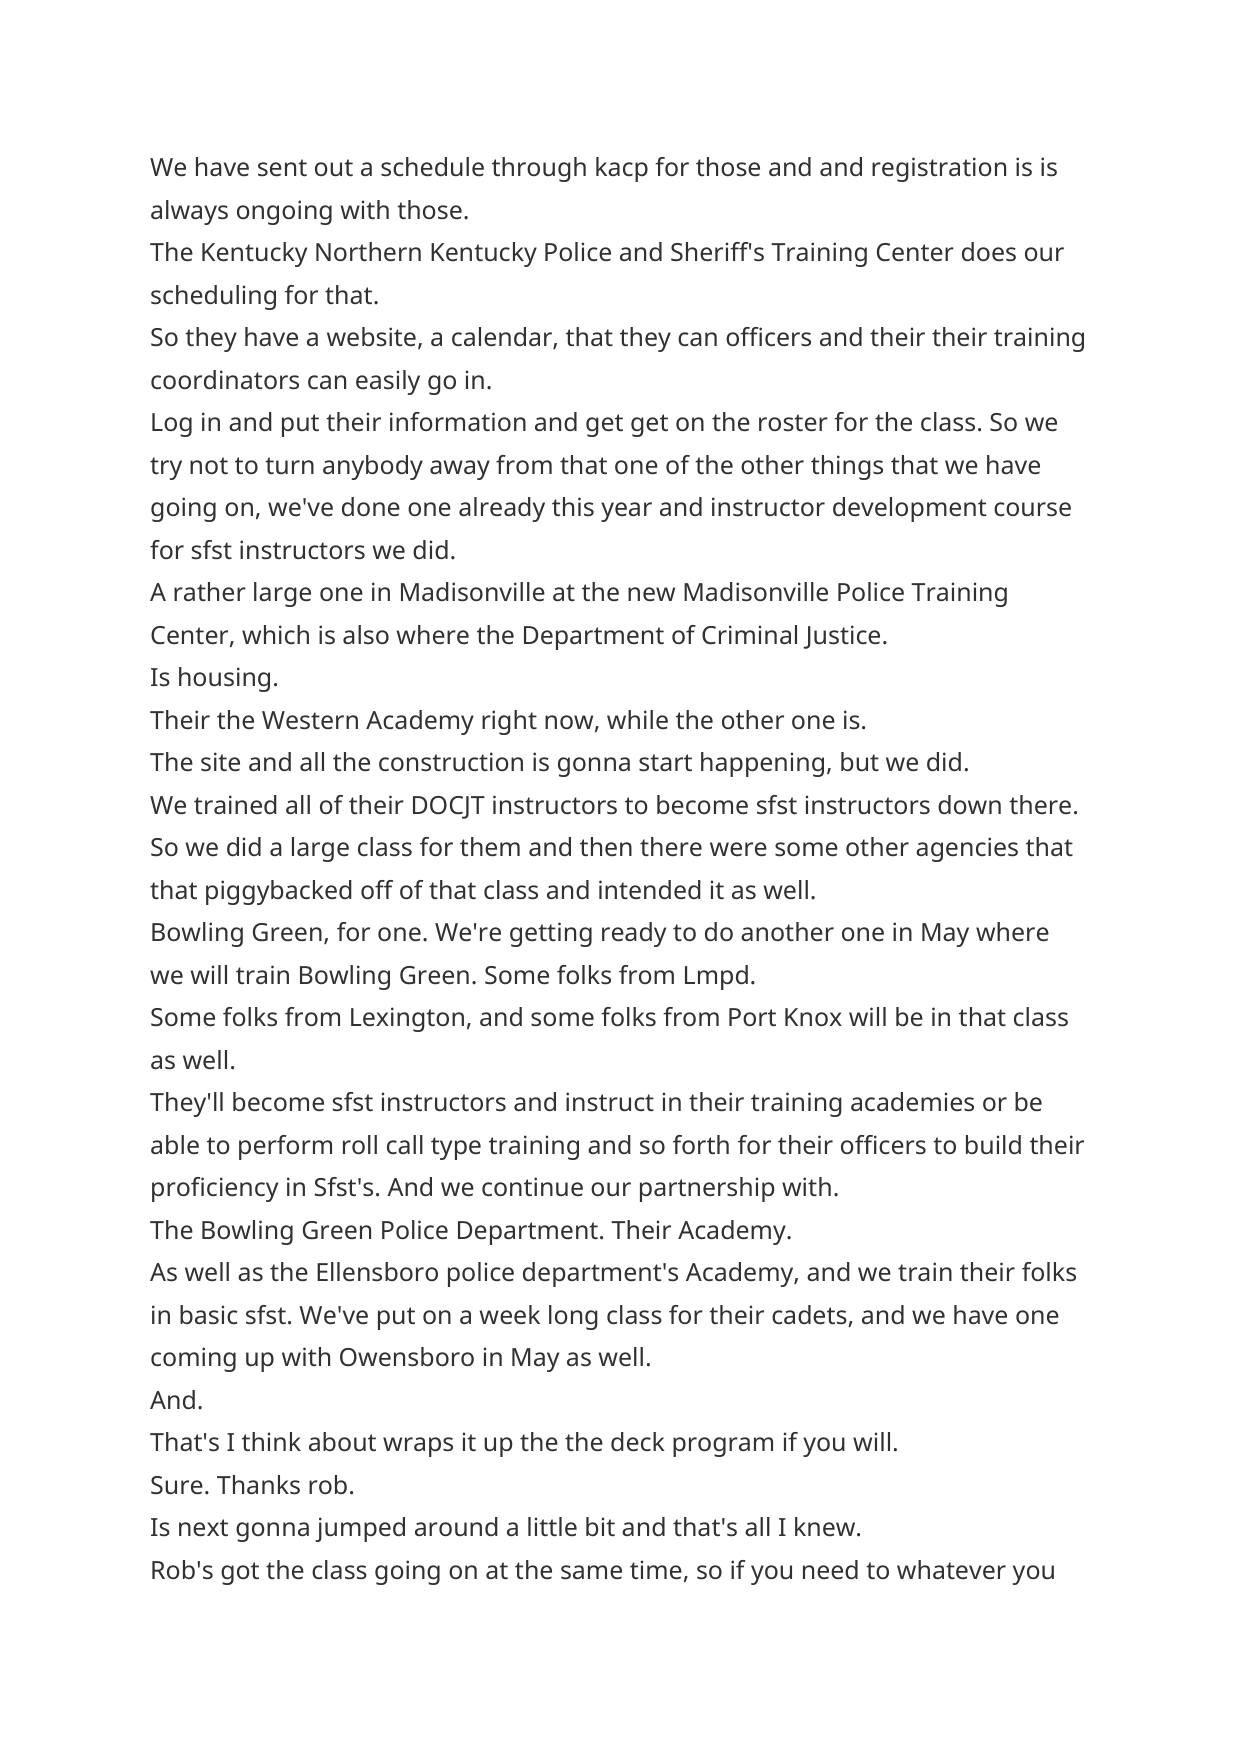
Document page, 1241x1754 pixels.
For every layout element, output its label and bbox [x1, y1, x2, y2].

text [150, 150, 1090, 1587]
